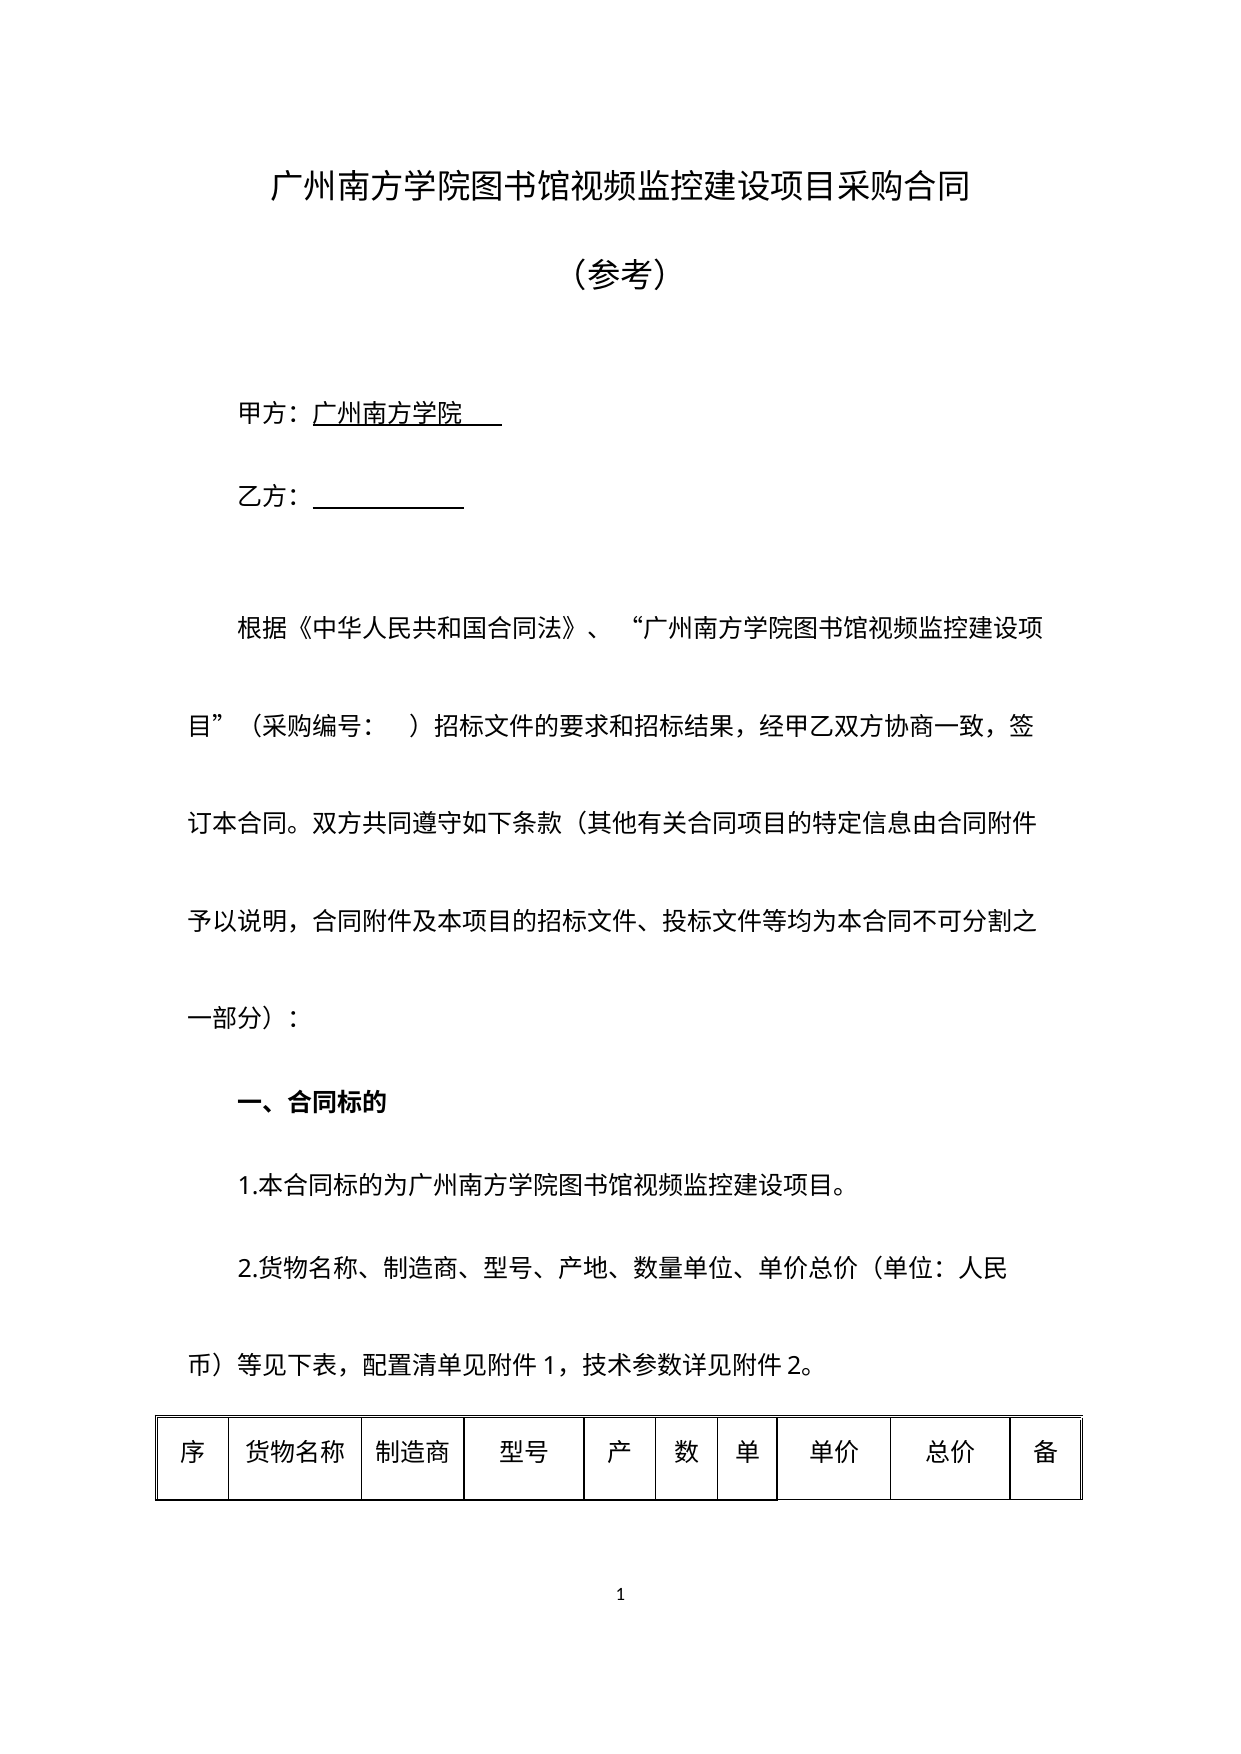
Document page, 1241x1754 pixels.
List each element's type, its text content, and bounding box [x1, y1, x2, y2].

table_header 型号 [465, 1418, 583, 1499]
text 1.本合同标的为广州南方学院图书馆视频监控建设项目。 [187, 1151, 1053, 1216]
text 甲方：广州南方学院 [187, 379, 1053, 444]
text 一、合同标的 [187, 1068, 1053, 1133]
table_header 制造商 [362, 1418, 463, 1499]
text 乙方： [187, 462, 1053, 527]
table_header 序号 [158, 1418, 228, 1499]
text （参考） [187, 240, 1053, 305]
table_header 备注 [1010, 1416, 1082, 1499]
text 2.货物名称、制造商、型号、产地、数量单位、单价总价（单位：人民币）等见下表，配置清单见附件1，技术参数详见附件2。 [187, 1234, 1053, 1396]
text 根据《中华人民共和国合同法》、 “广州南方学院图书馆视频监控建设项目”（采购编号： ）招标文件的要求和招标结果，经甲乙双方协商一致，签订本合同。双方共同遵守如下条款（其他有关合同项目的特定信息由合同附件予以说明，合同附件及本项目的招标文件、投标文件等均为本合同不可分割之一部分）： [187, 594, 1053, 1049]
table_header 单位 [718, 1418, 776, 1499]
table_header 货物名称 [229, 1418, 361, 1499]
table_header 产地 [585, 1418, 655, 1499]
table_header 单价（￥） [778, 1418, 890, 1499]
table_header 总价（￥） [891, 1418, 1009, 1499]
text 广州南方学院图书馆视频监控建设项目采购合同 [187, 151, 1053, 216]
table_header 数量 [656, 1418, 717, 1499]
